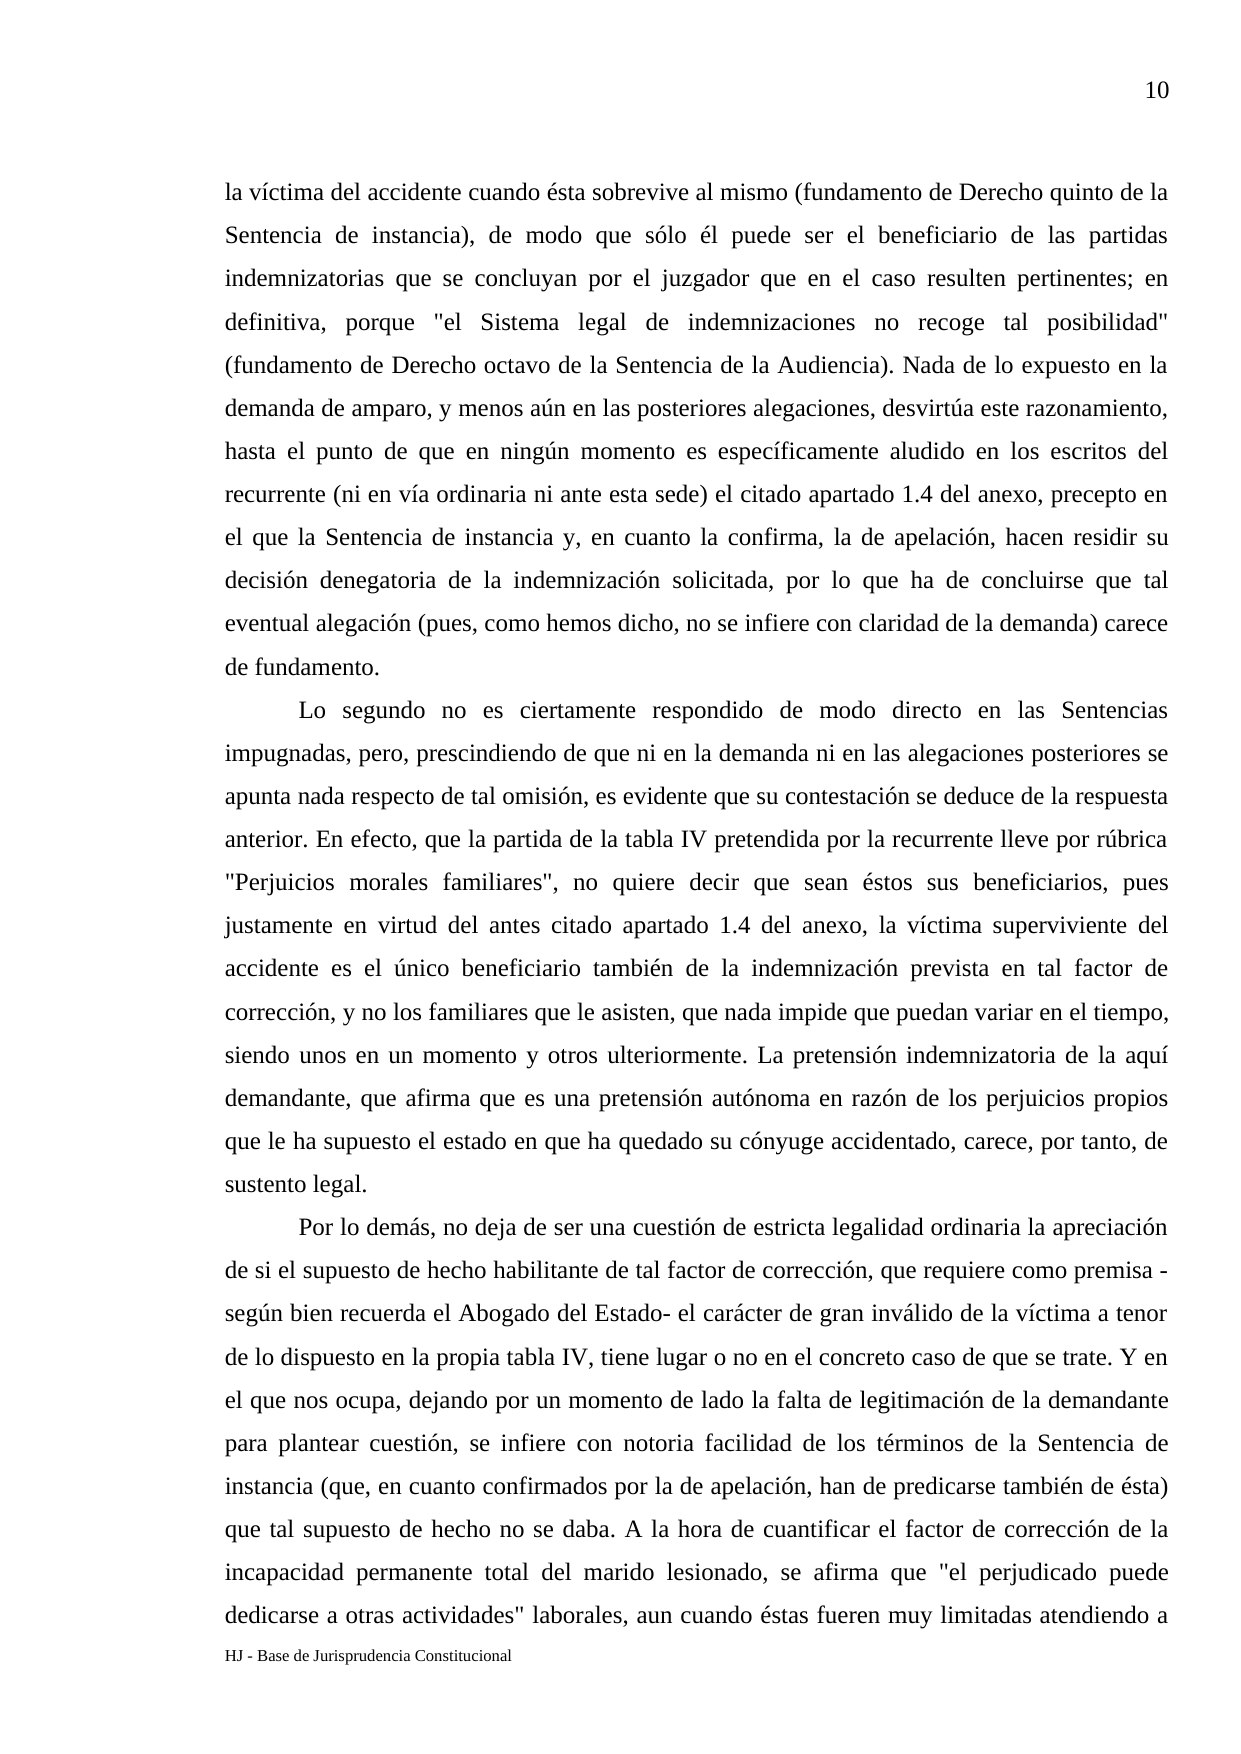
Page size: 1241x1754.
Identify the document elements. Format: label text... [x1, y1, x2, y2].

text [224, 1212, 1169, 1629]
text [224, 177, 1169, 680]
text Lo segundo no es ciertamente respondido de modo directo en las Sentencias impugnadas, pero, prescindiendo de que ni en la demanda ni en las alegaciones posteriores se apunta nada respecto de tal omisión, es evidente que su contestación se deduce de la respuesta anterior. En efecto, que la partida de la tabla IV pretendida por la recurrente lleve por rúbrica "Perjuicios morales familiares", no quiere decir que sean éstos sus beneficiarios, pues justamente en virtud del antes citado apartado 1.4 del anexo, la víctima superviviente del accidente es el único beneficiario también de la indemnización prevista en tal factor de corrección, y no los familiares que le asisten, que nada impide que puedan variar en el tiempo, siendo unos en un momento y otros ulteriormente. La pretensión indemnizatoria de la aquí demandante, que afirma que es una pretensión autónoma en razón de los perjuicios propios que le ha supuesto el estado en que ha quedado su cónyuge accidentado, carece, por tanto, de sustento legal. [224, 695, 1169, 1198]
